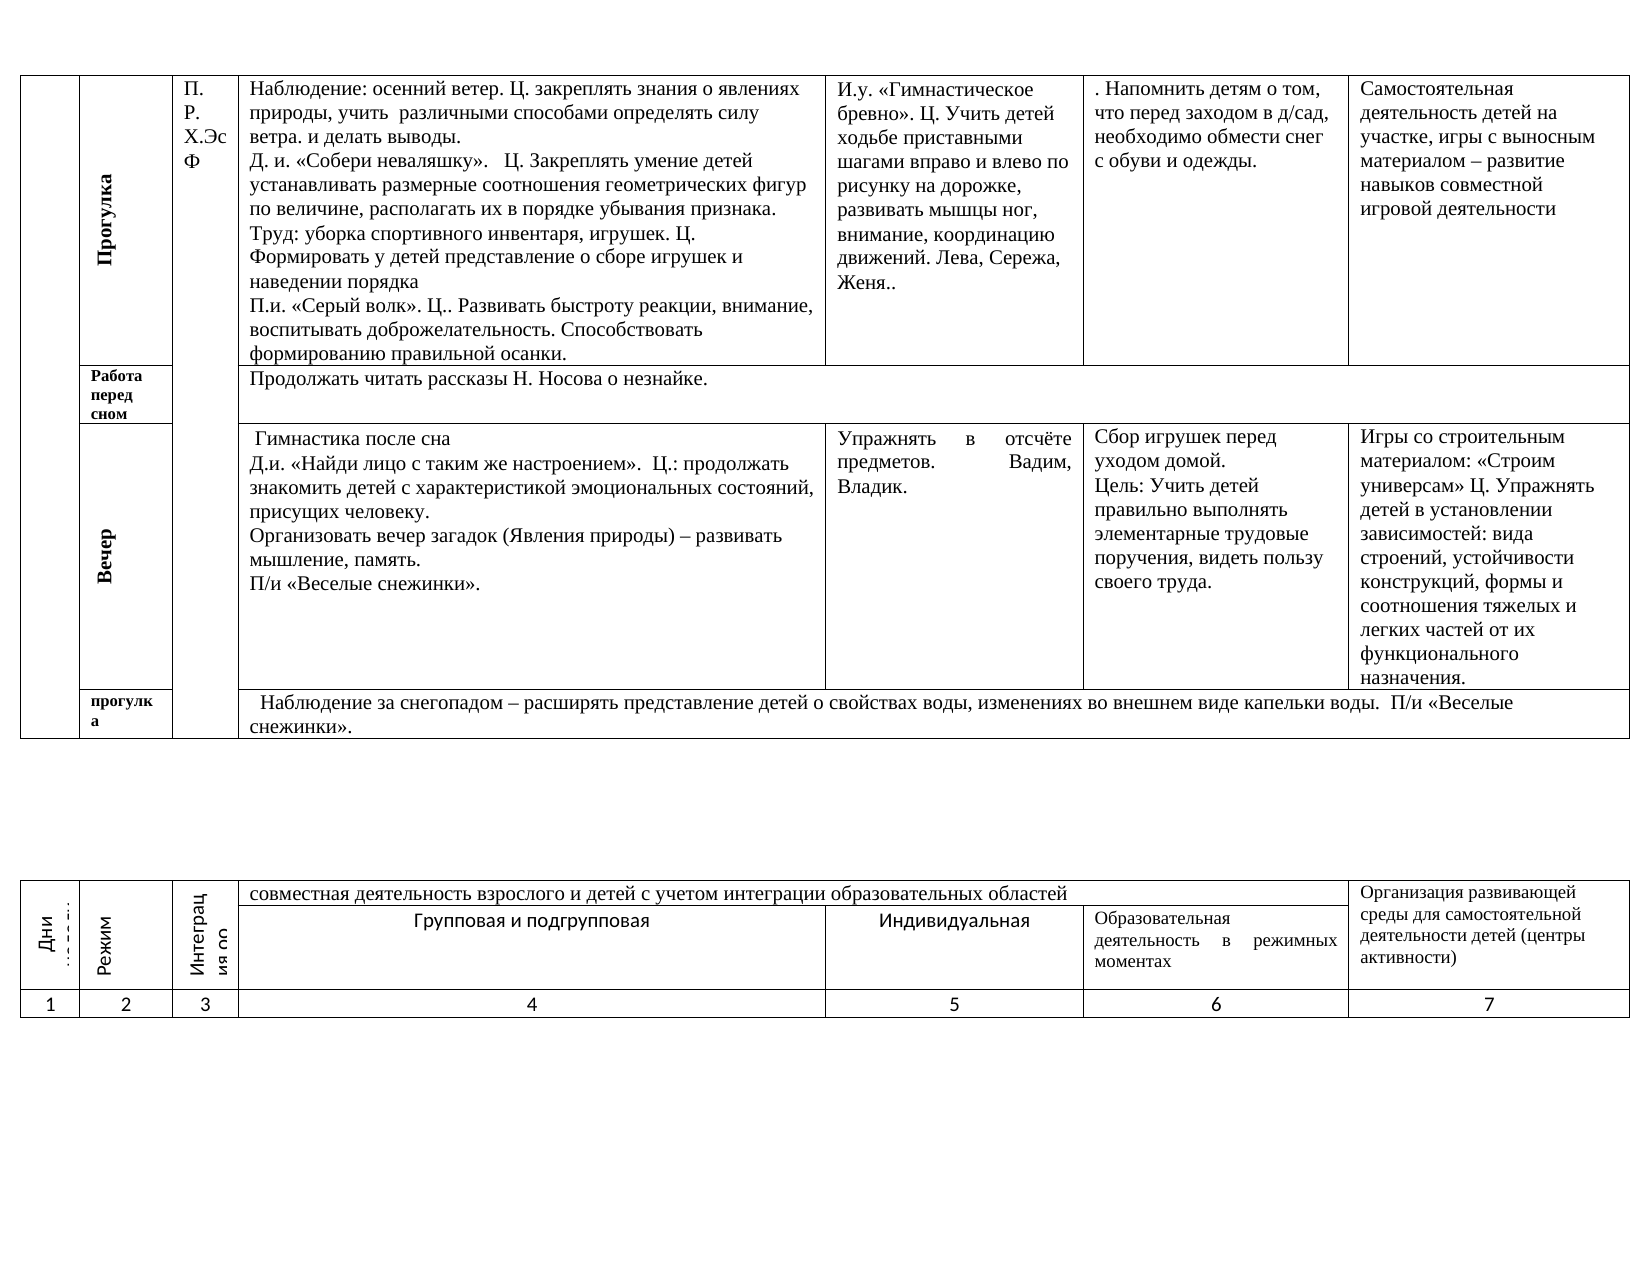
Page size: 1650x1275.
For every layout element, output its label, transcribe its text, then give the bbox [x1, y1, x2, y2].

table_header Дни недели [21, 881, 79, 989]
table_cell 4 [239, 990, 825, 1017]
table_cell 7 [1349, 990, 1629, 1017]
table_cell 3 [173, 990, 238, 1017]
table_header совместная деятельность взрослого и детей с учетом интеграции образовательных областей [239, 881, 1348, 905]
table_header Режим [80, 881, 172, 989]
table_cell Вечер [80, 424, 172, 689]
table_cell Прогулка [80, 76, 172, 365]
table_cell Продолжать читать рассказы Н. Носова о незнайке. [239, 366, 1629, 423]
table_cell Гимнастика после сна Д.и. «Найди лицо с таким же настроением». Ц.: продолжать знакомить детей с характеристикой эмоциональных состояний, присущих человеку. Организовать вечер загадок (Явления природы) – развивать мышление, память. П/и «Веселые снежинки». [239, 424, 825, 689]
table_cell П. Р. Х.Эс Ф [173, 76, 238, 738]
table_cell Упражнять в отсчёте предметов. Вадим, Владик. [826, 424, 1083, 689]
table_cell прогулка [80, 690, 172, 738]
table_cell Наблюдение за снегопадом – расширять представление детей о свойствах воды, изменениях во внешнем виде капельки воды. П/и «Веселые снежинки». [239, 690, 1629, 738]
table_cell 5 [826, 990, 1083, 1017]
table_cell Групповая и подгрупповая [239, 906, 825, 989]
table_cell Индивидуальная [826, 906, 1083, 989]
table_cell Работа перед сном [80, 366, 172, 423]
table_cell Образовательная деятельность в режимных моментах [1084, 906, 1348, 989]
table_cell 2 [80, 990, 172, 1017]
table_header Организация развивающей среды для самостоятельной деятельности детей (центры активности) [1349, 881, 1629, 989]
table_cell 1 [21, 990, 79, 1017]
table_cell Сбор игрушек перед уходом домой. Цель: Учить детей правильно выполнять элементарные трудовые поручения, видеть пользу своего труда. [1084, 424, 1348, 689]
table_header Интеграция оо [173, 881, 238, 989]
table_cell 6 [1084, 990, 1348, 1017]
table_cell И.у. «Гимнастическое бревно». Ц. Учить детей ходьбе приставными шагами вправо и влево по рисунку на дорожке, развивать мышцы ног, внимание, координацию движений. Лева, Сережа, Женя.. [826, 76, 1083, 365]
table_cell Наблюдение: осенний ветер. Ц. закреплять знания о явлениях природы, учить различными способами определять силу ветра. и делать выводы. Д. и. «Собери неваляшку». Ц. Закреплять умение детей устанавливать размерные соотношения геометрических фигур по величине, располагать их в порядке убывания признака. Труд: уборка спортивного инвентаря, игрушек. Ц. Формировать у детей представление о сборе игрушек и наведении порядка П.и. «Серый волк». Ц.. Развивать быстроту реакции, внимание, воспитывать доброжелательность. Способствовать формированию правильной осанки. [239, 76, 825, 365]
table_cell Игры со строительным материалом: «Строим универсам» Ц. Упражнять детей в установлении зависимостей: вида строений, устойчивости конструкций, формы и соотношения тяжелых и легких частей от их функционального назначения. [1349, 424, 1629, 689]
table_cell Самостоятельная деятельность детей на участке, игры с выносным материалом – развитие навыков совместной игровой деятельности [1349, 76, 1629, 365]
table_cell . Напомнить детям о том, что перед заходом в д/сад, необходимо обмести снег с обуви и одежды. [1084, 76, 1348, 365]
